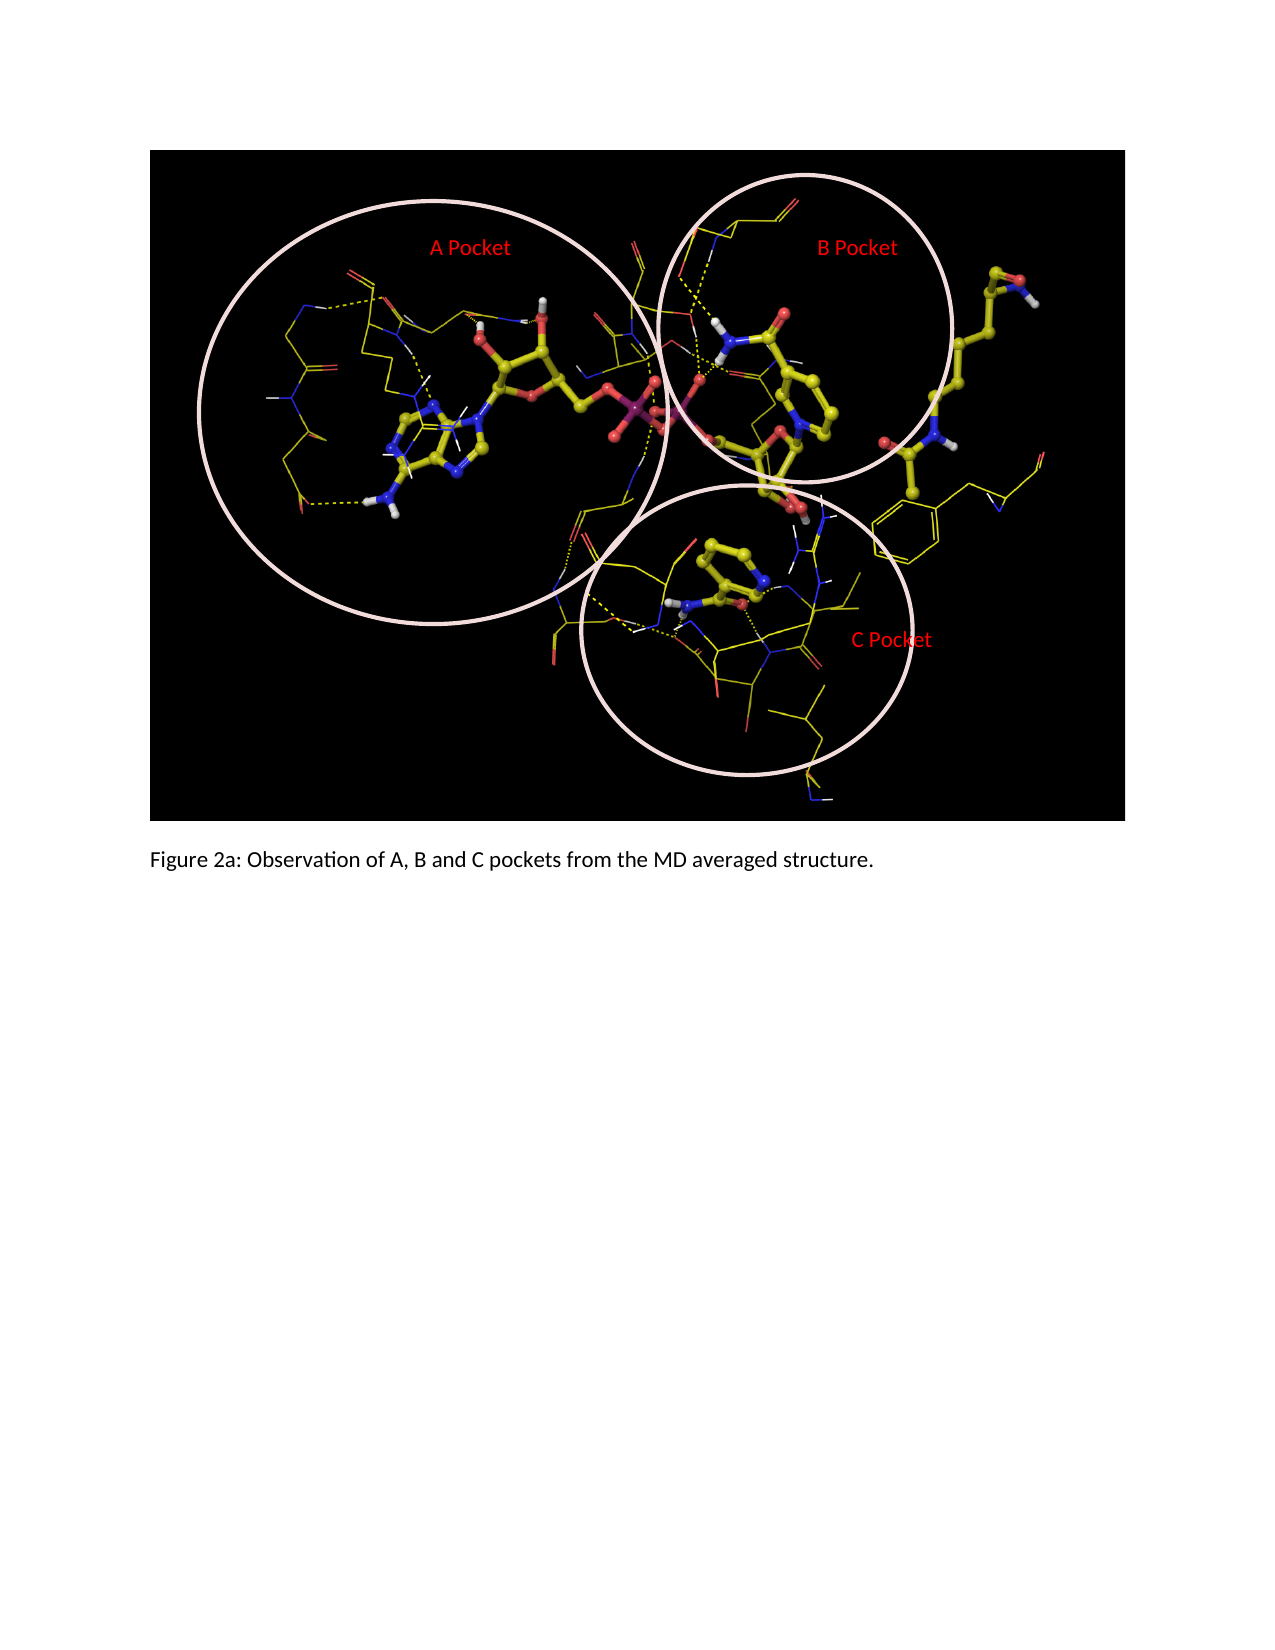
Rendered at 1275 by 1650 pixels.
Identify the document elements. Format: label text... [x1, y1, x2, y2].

text Figure 2a: Observation of A, B and C pockets from the MD averaged structure. [150, 846, 1125, 873]
picture [150, 150, 1125, 821]
